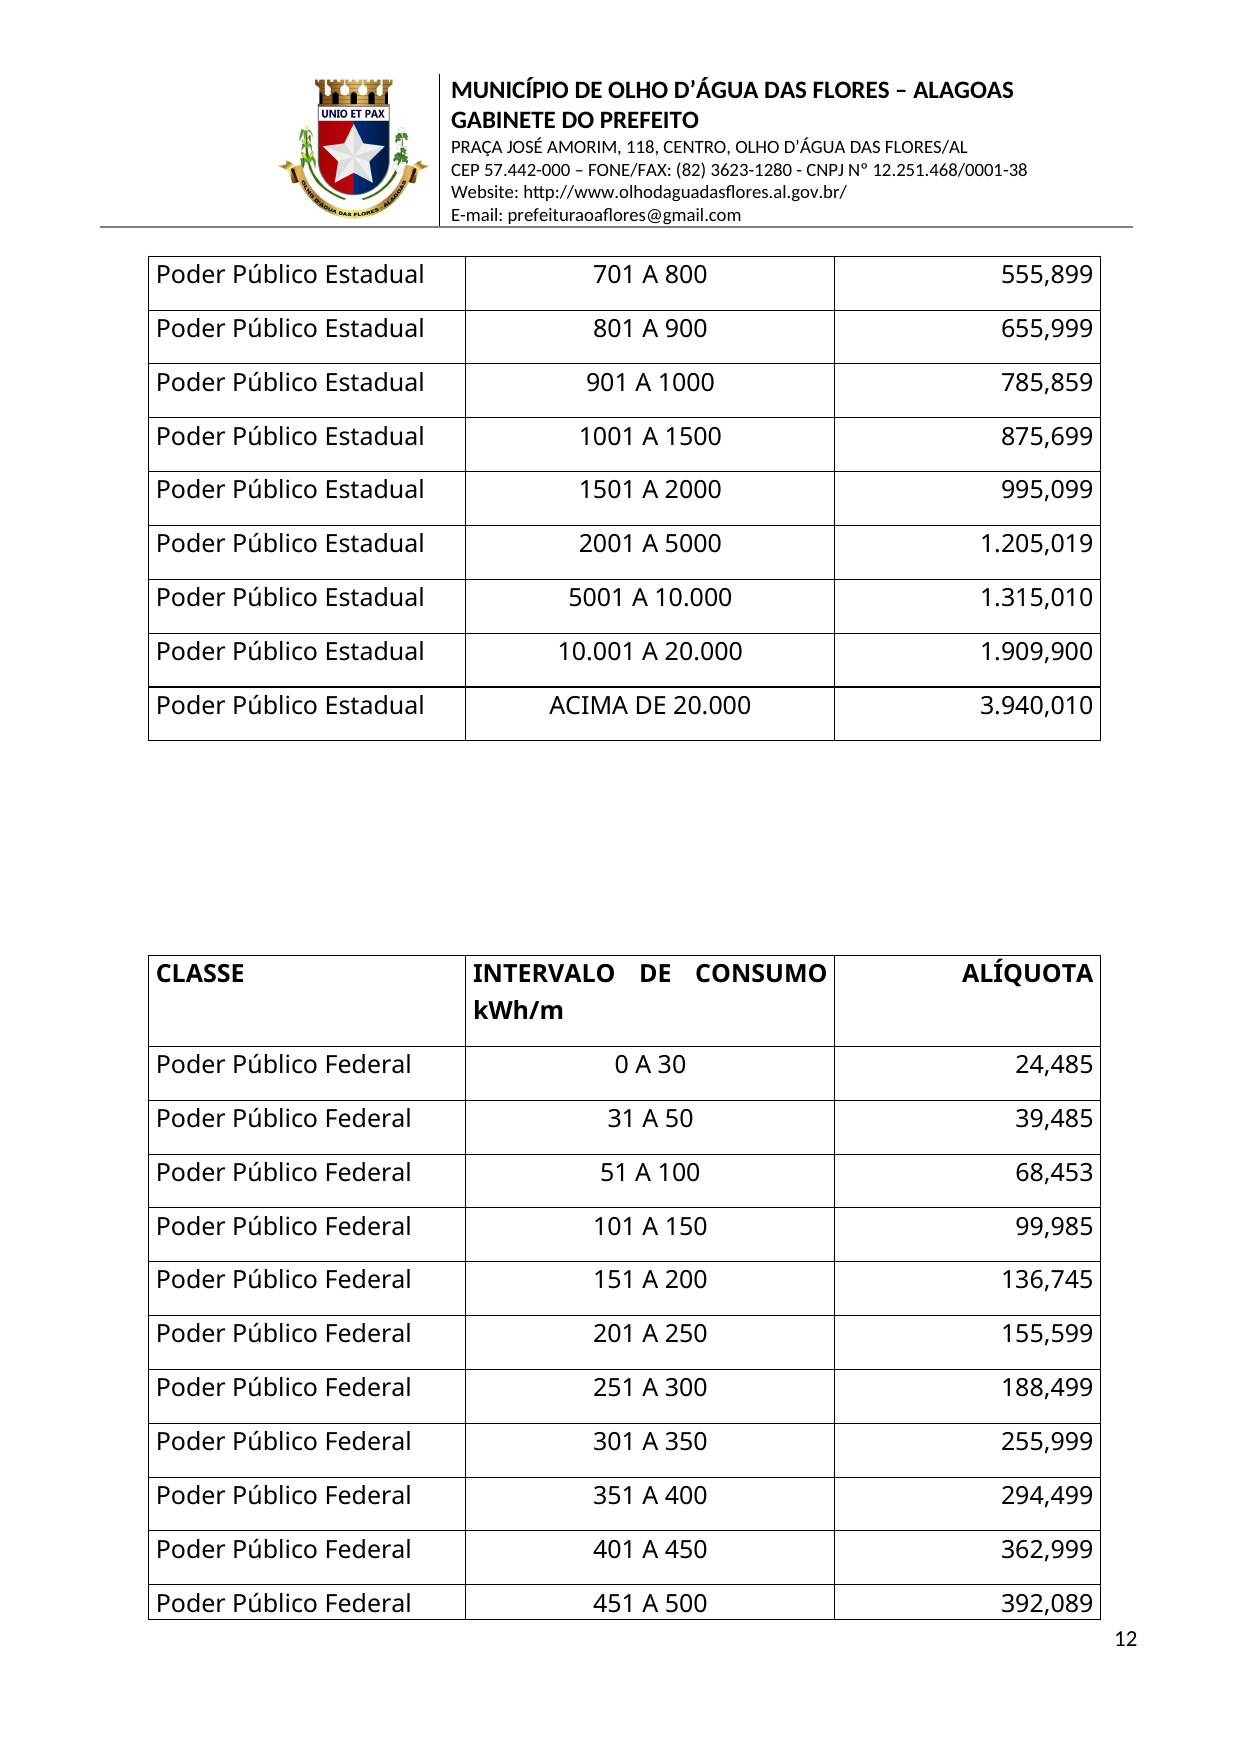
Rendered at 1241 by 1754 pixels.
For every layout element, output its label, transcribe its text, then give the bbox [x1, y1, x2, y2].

table_cell Poder Público Estadual [149, 364, 465, 417]
table_cell 5001 A 10.000 [466, 580, 834, 633]
table_cell 1001 A 1500 [466, 418, 834, 471]
table_cell Poder Público Estadual [149, 526, 465, 579]
table_cell Poder Público Estadual [149, 311, 465, 363]
table_header CLASSE [149, 956, 465, 1046]
table_cell 1.205,019 [835, 526, 1100, 579]
table_cell 451 A 500 [466, 1585, 834, 1619]
table_cell 255,999 [835, 1424, 1100, 1477]
table_cell Poder Público Federal [149, 1047, 465, 1099]
table_cell 10.001 A 20.000 [466, 634, 834, 686]
table_cell Poder Público Federal [149, 1262, 465, 1315]
table_cell Poder Público Estadual [149, 688, 465, 740]
table_cell 1501 A 2000 [466, 472, 834, 525]
table_cell 655,999 [835, 311, 1100, 363]
table_cell Poder Público Federal [149, 1101, 465, 1153]
table_cell ACIMA DE 20.000 [466, 688, 834, 740]
picture [278, 73, 429, 224]
table_cell 151 A 200 [466, 1262, 834, 1315]
table_cell Poder Público Federal [149, 1585, 465, 1619]
table_cell Poder Público Federal [149, 1531, 465, 1584]
table_cell 51 A 100 [466, 1155, 834, 1207]
table_cell Poder Público Federal [149, 1316, 465, 1369]
table_cell 155,599 [835, 1316, 1100, 1369]
table_cell 875,699 [835, 418, 1100, 471]
table_cell 101 A 150 [466, 1208, 834, 1261]
table_cell Poder Público Estadual [149, 418, 465, 471]
table_cell Poder Público Federal [149, 1155, 465, 1207]
table_header ALÍQUOTA [835, 956, 1100, 1046]
table_cell 24,485 [835, 1047, 1100, 1099]
table_cell 39,485 [835, 1101, 1100, 1153]
table_cell 99,985 [835, 1208, 1100, 1261]
table_cell Poder Público Federal [149, 1424, 465, 1477]
table_cell 301 A 350 [466, 1424, 834, 1477]
table_cell 392,089 [835, 1585, 1100, 1619]
table_cell 0 A 30 [466, 1047, 834, 1099]
table_cell 2001 A 5000 [466, 526, 834, 579]
table_header INTERVALO DE CONSUMO kWh/m [466, 956, 834, 1046]
table_cell 801 A 900 [466, 311, 834, 363]
table_cell 188,499 [835, 1370, 1100, 1423]
table_cell 995,099 [835, 472, 1100, 525]
table_cell 68,453 [835, 1155, 1100, 1207]
table_cell Poder Público Federal [149, 1208, 465, 1261]
table_cell 31 A 50 [466, 1101, 834, 1153]
table_cell 3.940,010 [835, 688, 1100, 740]
table_cell 136,745 [835, 1262, 1100, 1315]
table_cell 1.315,010 [835, 580, 1100, 633]
table_cell 555,899 [835, 257, 1100, 309]
table_cell 901 A 1000 [466, 364, 834, 417]
table_cell 251 A 300 [466, 1370, 834, 1423]
table_cell Poder Público Federal [149, 1478, 465, 1530]
table_cell 701 A 800 [466, 257, 834, 309]
table_cell Poder Público Estadual [149, 634, 465, 686]
table_cell Poder Público Federal [149, 1370, 465, 1423]
table_cell 362,999 [835, 1531, 1100, 1584]
table_cell 785,859 [835, 364, 1100, 417]
table_cell Poder Público Estadual [149, 472, 465, 525]
table_cell Poder Público Estadual [149, 257, 465, 309]
table_cell 294,499 [835, 1478, 1100, 1530]
table_cell Poder Público Estadual [149, 580, 465, 633]
table_cell 201 A 250 [466, 1316, 834, 1369]
table_cell 351 A 400 [466, 1478, 834, 1530]
table_cell 1.909,900 [835, 634, 1100, 686]
table_cell 401 A 450 [466, 1531, 834, 1584]
